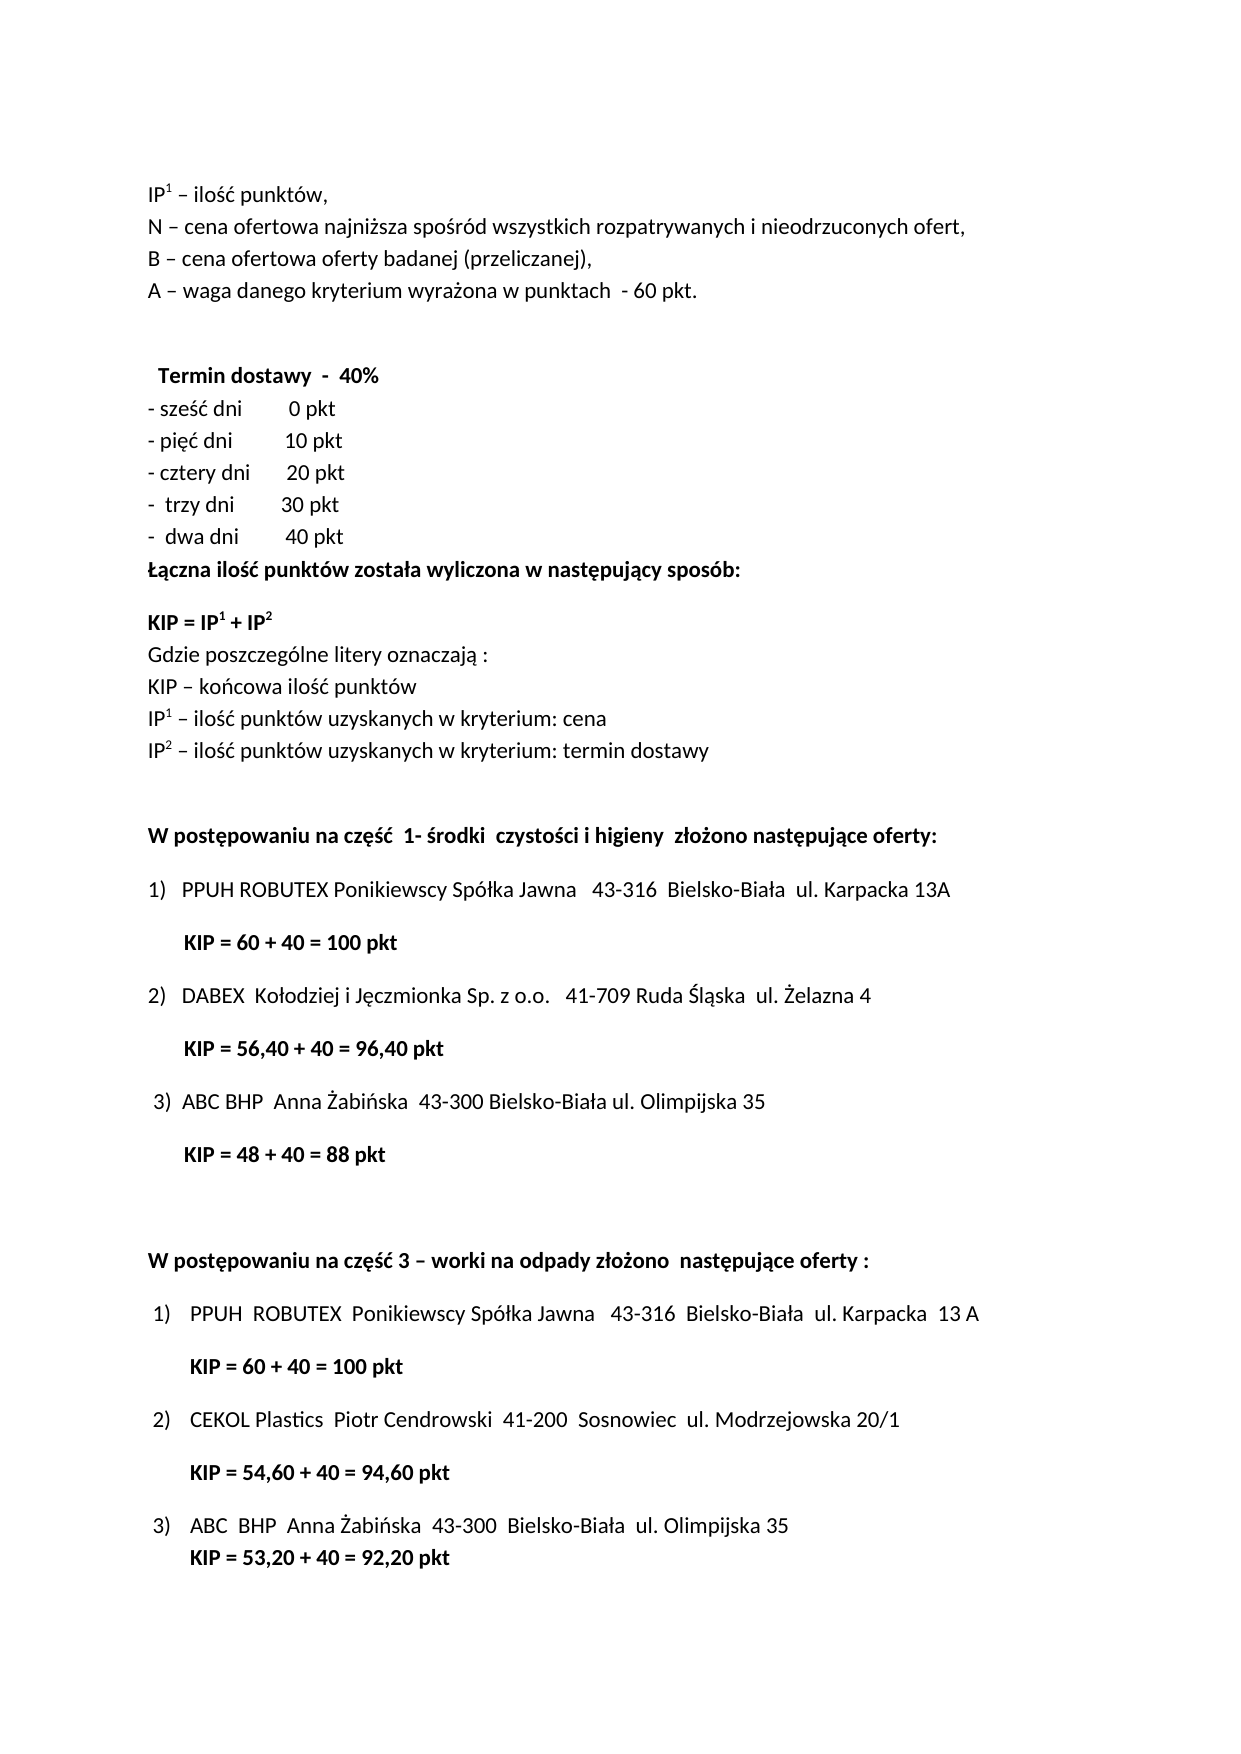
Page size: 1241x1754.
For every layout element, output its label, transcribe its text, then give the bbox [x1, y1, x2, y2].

text - dwa dni 40 pkt [148, 522, 1093, 551]
text IP1 – ilość punktów uzyskanych w kryterium: cena [148, 704, 1093, 732]
list ABC BHP Anna Żabińska 43-300 Bielsko-Biała ul. Olimpijska 35 [152, 1511, 1093, 1539]
text KIP = 60 + 40 = 100 pkt [190, 1352, 1093, 1380]
text A – waga danego kryterium wyrażona w punktach - 60 pkt. [148, 276, 1093, 304]
text KIP = IP1 + IP2 [148, 608, 1093, 636]
text KIP = 56,40 + 40 = 96,40 pkt [148, 1034, 1093, 1062]
text KIP = 60 + 40 = 100 pkt [148, 928, 1093, 956]
text IP2 – ilość punktów uzyskanych w kryterium: termin dostawy [148, 736, 1093, 764]
text Gdzie poszczególne litery oznaczają : [148, 640, 1093, 668]
text 2) DABEX Kołodziej i Jęczmionka Sp. z o.o. 41-709 Ruda Śląska ul. Żelazna 4 [148, 981, 1093, 1009]
text IP1 – ilość punktów, [148, 180, 1093, 208]
text 3) ABC BHP Anna Żabińska 43-300 Bielsko-Biała ul. Olimpijska 35 [148, 1087, 1093, 1115]
list KIP = 53,20 + 40 = 92,20 pkt [190, 1543, 1093, 1571]
text KIP = 48 + 40 = 88 pkt [148, 1140, 1093, 1168]
text - pięć dni 10 pkt [148, 426, 1093, 454]
list PPUH ROBUTEX Ponikiewscy Spółka Jawna 43-316 Bielsko-Biała ul. Karpacka 13 A [152, 1299, 1093, 1327]
text - trzy dni 30 pkt [148, 490, 1093, 518]
text N – cena ofertowa najniższa spośród wszystkich rozpatrywanych i nieodrzuconych ofert, [148, 212, 1093, 240]
text 1) PPUH ROBUTEX Ponikiewscy Spółka Jawna 43-316 Bielsko-Biała ul. Karpacka 13A [148, 875, 1093, 903]
text W postępowaniu na część 3 – worki na odpady złożono następujące oferty : [148, 1246, 1093, 1274]
text B – cena ofertowa oferty badanej (przeliczanej), [148, 244, 1093, 272]
text W postępowaniu na część 1- środki czystości i higieny złożono następujące oferty: [148, 822, 1093, 850]
text - sześć dni 0 pkt [148, 394, 1093, 422]
text KIP = 54,60 + 40 = 94,60 pkt [190, 1458, 1093, 1486]
text KIP – końcowa ilość punktów [148, 672, 1093, 700]
list CEKOL Plastics Piotr Cendrowski 41-200 Sosnowiec ul. Modrzejowska 20/1 [152, 1405, 1093, 1433]
text - cztery dni 20 pkt [148, 458, 1093, 486]
text Łączna ilość punktów została wyliczona w następujący sposób: [148, 555, 1093, 583]
text Termin dostawy - 40% [148, 362, 1093, 389]
